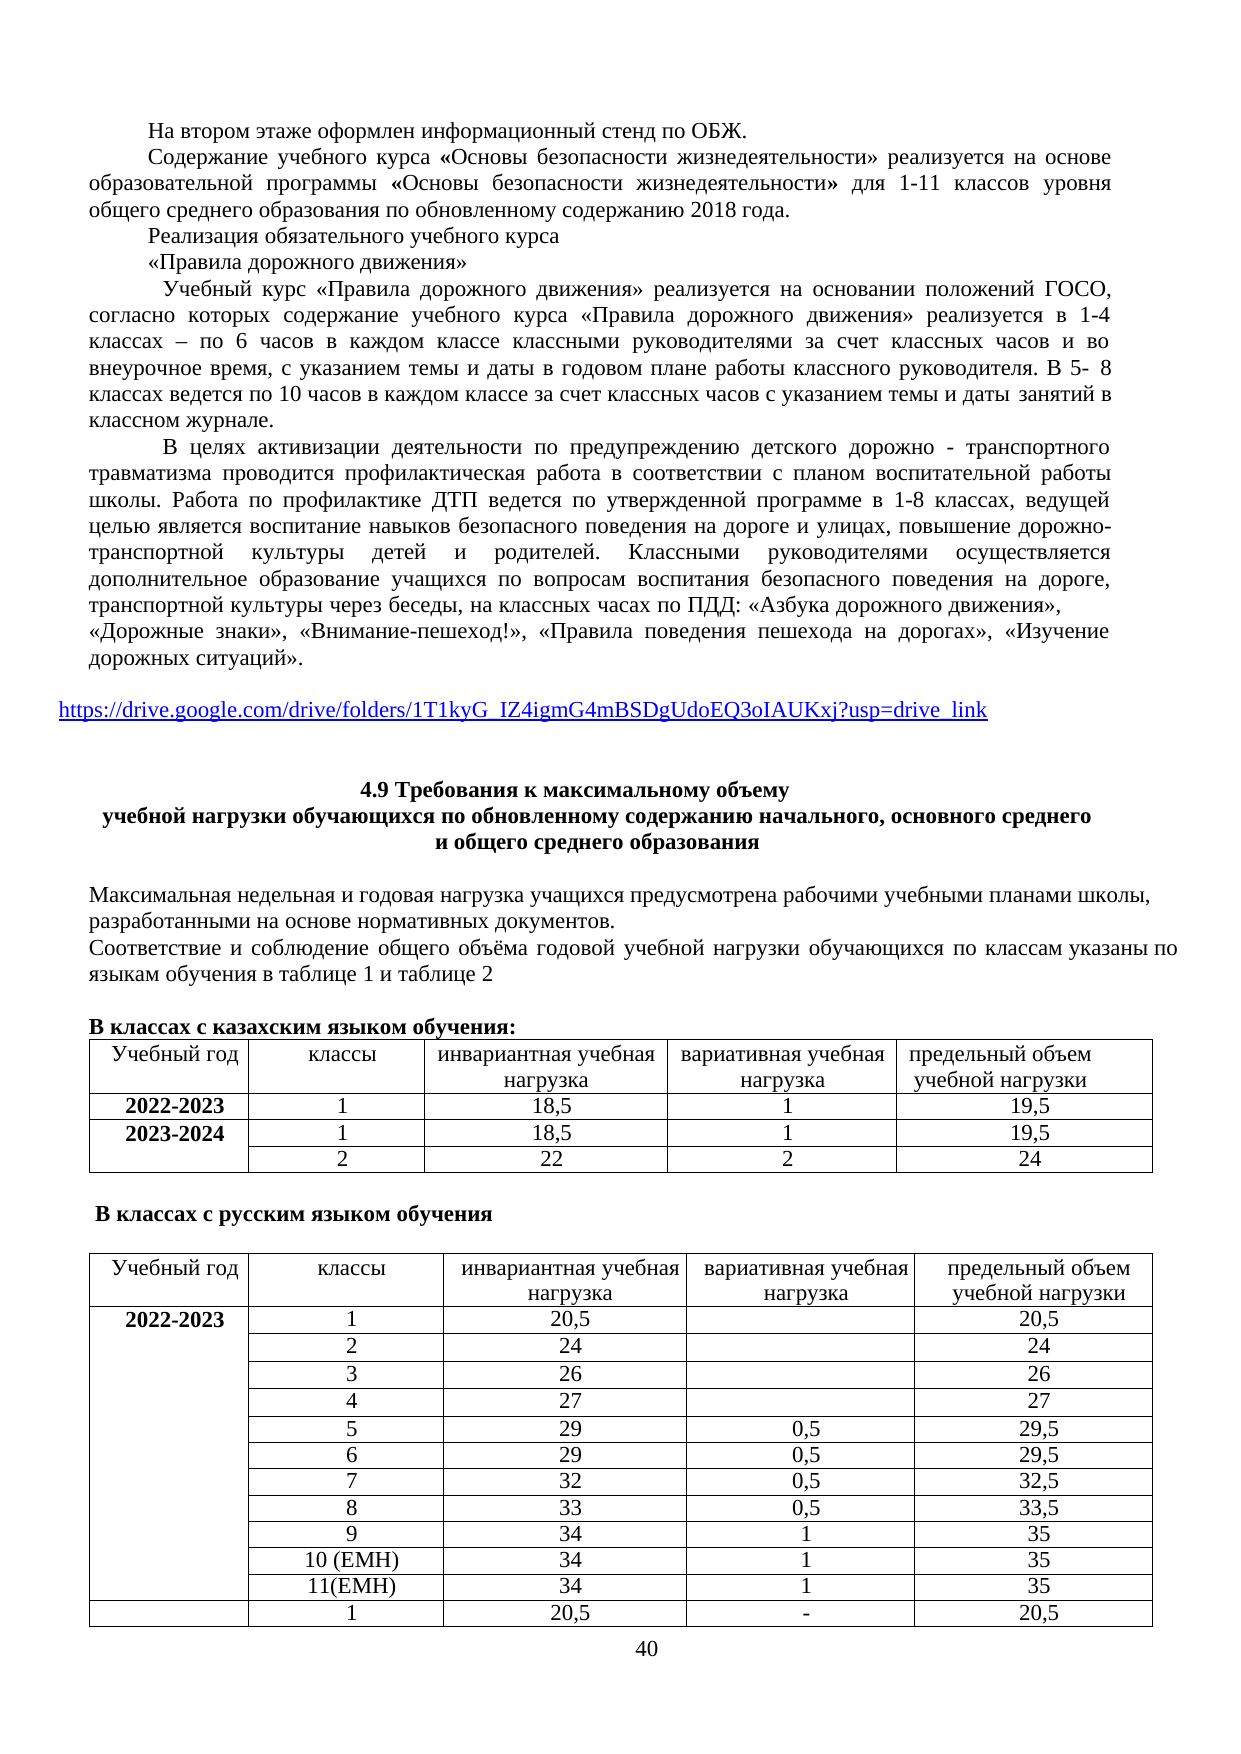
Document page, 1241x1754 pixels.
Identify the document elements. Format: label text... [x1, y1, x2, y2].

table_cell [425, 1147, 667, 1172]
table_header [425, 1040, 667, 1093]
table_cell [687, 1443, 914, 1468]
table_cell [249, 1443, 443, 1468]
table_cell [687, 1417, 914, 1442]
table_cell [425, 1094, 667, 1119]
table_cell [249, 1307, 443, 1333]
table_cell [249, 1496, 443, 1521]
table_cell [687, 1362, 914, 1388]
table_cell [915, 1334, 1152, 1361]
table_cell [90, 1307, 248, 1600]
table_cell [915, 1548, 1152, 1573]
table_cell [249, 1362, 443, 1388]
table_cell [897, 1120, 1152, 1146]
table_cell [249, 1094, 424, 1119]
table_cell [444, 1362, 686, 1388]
text Соответствие и соблюдение общего объёма годовой учебной нагрузки обучающихся по классам указаны по языкам обучения в таблице 1 и таблице 2 [89, 934, 1181, 987]
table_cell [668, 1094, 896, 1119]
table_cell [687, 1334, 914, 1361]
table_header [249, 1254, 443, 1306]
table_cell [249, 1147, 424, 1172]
text «Правила дорожного движения» [148, 248, 1181, 275]
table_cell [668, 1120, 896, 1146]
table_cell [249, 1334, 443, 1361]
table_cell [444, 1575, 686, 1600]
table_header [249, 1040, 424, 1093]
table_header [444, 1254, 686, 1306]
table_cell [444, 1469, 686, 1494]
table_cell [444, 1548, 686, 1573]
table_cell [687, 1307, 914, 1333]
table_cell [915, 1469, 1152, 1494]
subtitle учебной нагрузки обучающихся по обновленному содержанию начального, основного среднего и общего среднего образования [102, 802, 1092, 855]
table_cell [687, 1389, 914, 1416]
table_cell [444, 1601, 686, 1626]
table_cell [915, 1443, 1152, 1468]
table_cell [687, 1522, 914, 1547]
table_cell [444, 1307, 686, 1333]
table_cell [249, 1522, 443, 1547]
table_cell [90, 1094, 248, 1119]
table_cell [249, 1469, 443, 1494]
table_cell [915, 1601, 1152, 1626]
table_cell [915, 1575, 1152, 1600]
text Реализация обязательного учебного курса [148, 222, 1181, 248]
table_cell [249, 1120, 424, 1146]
text Учебный курс «Правила дорожного движения» реализуется на основании положений ГОСО, согласно которых содержание учебного курса «Правила дорожного движения» реализуется в 1-4 классах – по 6 часов в каждом классе классными руководителями за счет классных часов и во внеурочное время, с указанием темы и даты в годовом плане работы классного руководителя. В 5- 8 классах ведется по 10 часов в каждом классе за счет классных часов с указанием темы и даты занятий в классном журнале. [89, 275, 1112, 433]
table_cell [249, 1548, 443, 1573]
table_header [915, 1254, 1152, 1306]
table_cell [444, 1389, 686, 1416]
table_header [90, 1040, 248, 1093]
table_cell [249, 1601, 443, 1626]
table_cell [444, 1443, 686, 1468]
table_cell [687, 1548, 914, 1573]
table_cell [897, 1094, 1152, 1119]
text «Дорожные знаки», «Внимание-пешеход!», «Правила поведения пешехода на дорогах», «Изучение дорожных ситуаций». [89, 617, 1111, 670]
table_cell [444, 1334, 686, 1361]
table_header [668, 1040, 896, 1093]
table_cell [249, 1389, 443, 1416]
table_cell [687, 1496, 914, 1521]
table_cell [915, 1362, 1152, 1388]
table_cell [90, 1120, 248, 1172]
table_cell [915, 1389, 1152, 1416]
subtitle 4.9 Требования к максимальному объему [58, 776, 1092, 802]
subtitle В классах с казахским языком обучения: [89, 1013, 1181, 1039]
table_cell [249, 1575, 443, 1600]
text https://drive.google.com/drive/folders/1T1kyG_IZ4igmG4mBSDgUdoEQ3oIAUKxj?usp=drive_link [58, 697, 1181, 723]
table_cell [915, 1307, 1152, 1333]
text Максимальная недельная и годовая нагрузка учащихся предусмотрена рабочими учебными планами школы, разработанными на основе нормативных документов. [89, 881, 1181, 934]
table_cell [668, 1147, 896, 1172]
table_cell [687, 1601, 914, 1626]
text В целях активизации деятельности по предупреждению детского дорожно - транспортного травматизма проводится профилактическая работа в соответствии с планом воспитательной работы школы. Работа по профилактике ДТП ведется по утвержденной программе в 1-8 классах, ведущей целью является воспитание навыков безопасного поведения на дороге и улицах, повышение дорожно-транспортной культуры детей и родителей. Классными руководителями осуществляется дополнительное образование учащихся по вопросам воспитания безопасного поведения на дороге, транспортной культуры через беседы, на классных часах по ПДД: «Азбука дорожного движения», [89, 433, 1112, 617]
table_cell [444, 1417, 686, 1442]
text На втором этаже оформлен информационный стенд по ОБЖ. [148, 117, 1181, 143]
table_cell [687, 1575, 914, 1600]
text Содержание учебного курса «Основы безопасности жизнедеятельности» реализуется на основе образовательной программы «Основы безопасности жизнедеятельности» для 1-11 классов уровня общего среднего образования по обновленному содержанию 2018 года. [89, 143, 1111, 222]
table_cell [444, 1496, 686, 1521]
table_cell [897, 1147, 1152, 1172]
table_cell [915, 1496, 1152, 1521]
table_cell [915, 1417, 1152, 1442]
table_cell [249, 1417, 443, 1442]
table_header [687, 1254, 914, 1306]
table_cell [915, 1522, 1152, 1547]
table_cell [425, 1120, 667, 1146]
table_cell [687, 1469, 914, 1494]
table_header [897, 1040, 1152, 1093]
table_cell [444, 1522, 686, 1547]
text В классах с русским языком обучения [95, 1201, 1181, 1227]
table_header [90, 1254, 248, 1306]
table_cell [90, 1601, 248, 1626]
